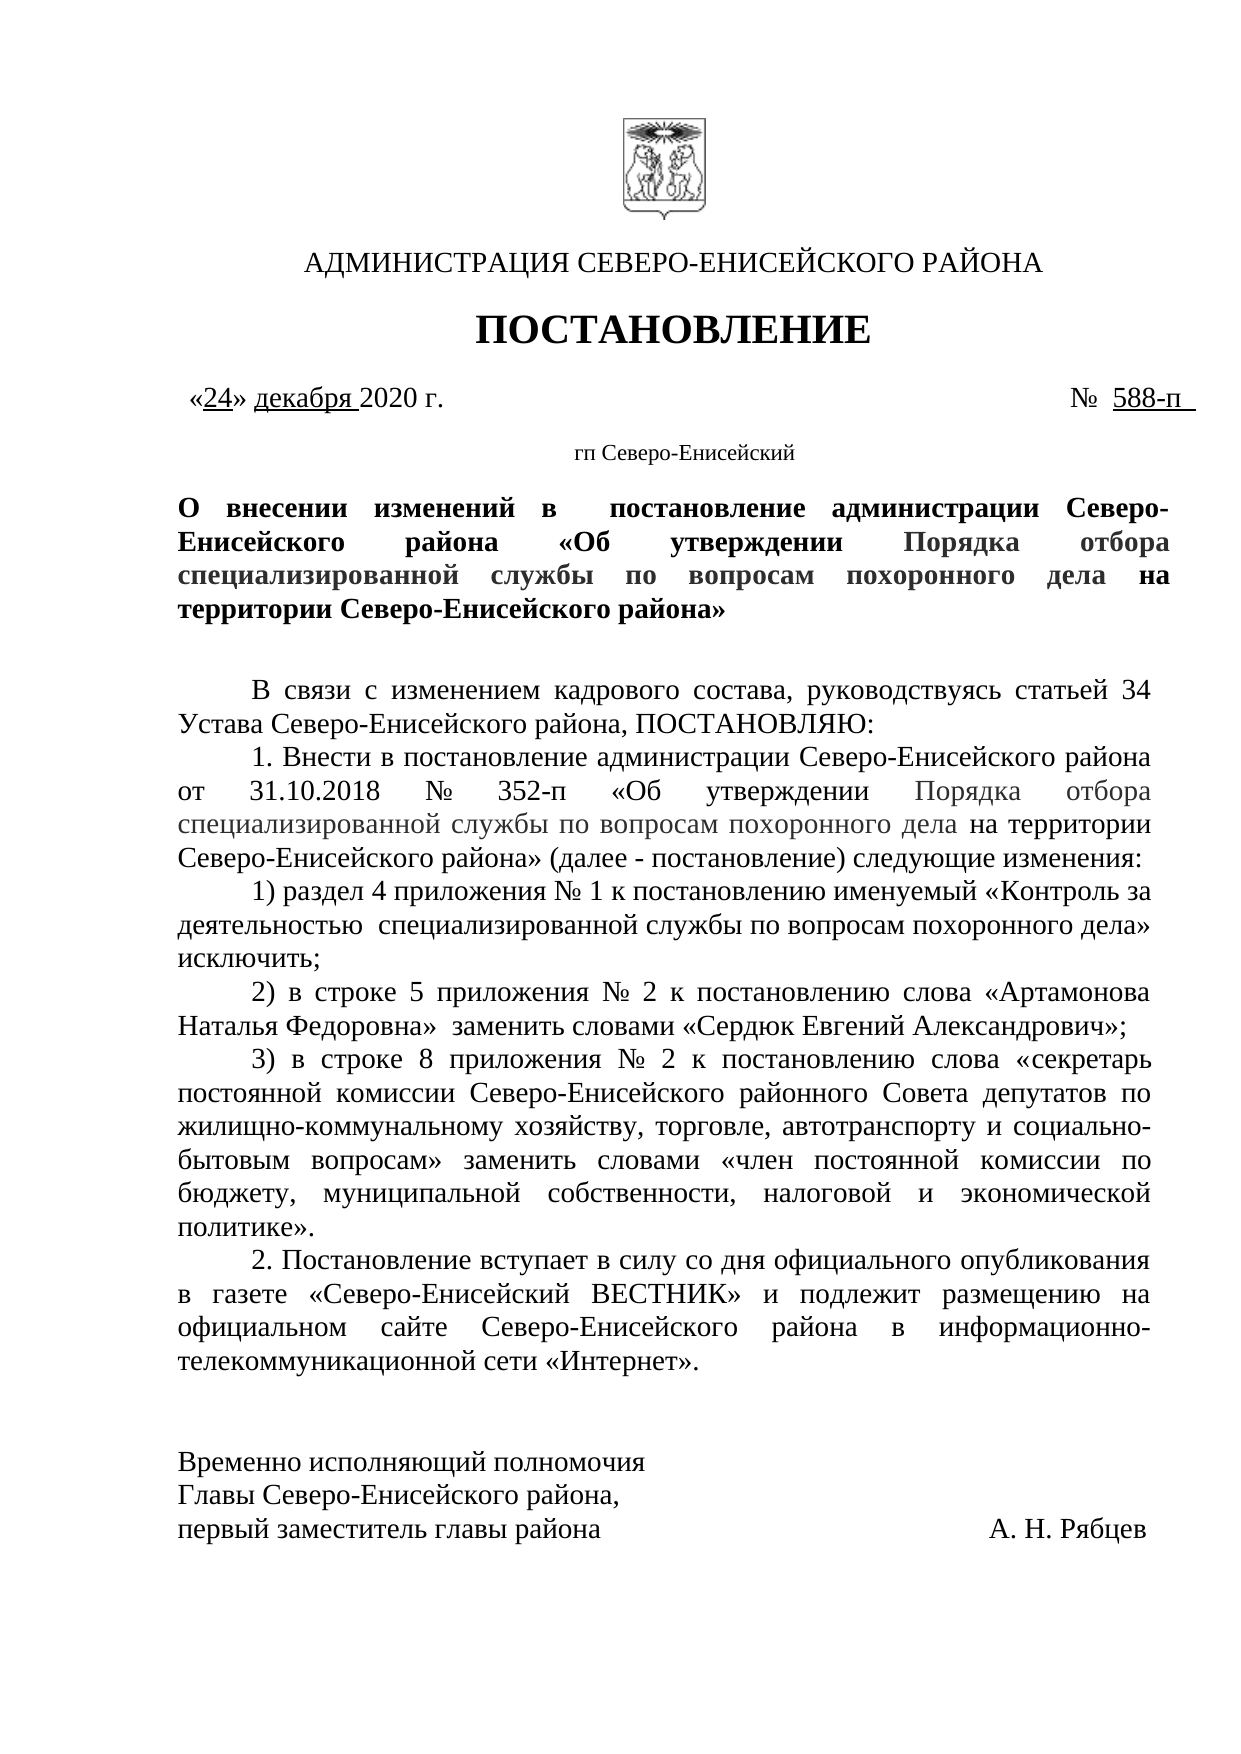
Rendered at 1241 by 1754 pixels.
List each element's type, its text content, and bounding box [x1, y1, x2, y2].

text В связи с изменением кадрового состава, руководствуясь статьей 34 Устава Северо-Енисейского района, ПОСТАНОВЛЯЮ: [177, 672, 1152, 739]
picture [623, 118, 706, 220]
subtitle 2. Постановление вступает в силу со дня официального опубликования в газете «Северо-Енисейский ВЕСТНИК» и подлежит размещению на официальном сайте Северо-Енисейского района в информационно-телекоммуникационной сети «Интернет». [177, 1242, 1152, 1377]
text первый заместитель главы района А. Н. Рябцев [177, 1511, 1152, 1544]
text Главы Северо-Енисейского района, [177, 1477, 1152, 1511]
table_header АДМИНИСТРАЦИЯ СЕВЕРО-ЕНИСЕЙСКОГО РАЙОНА ПОСТАНОВЛЕНИЕ О внесении изменений в постановление администрации Северо-Енисейского района «Об утверждении Порядка отбора специализированной службы по вопросам похоронного дела на территории Северо-Енисейского района» [166, 245, 1181, 672]
text 1) раздел 4 приложения № 1 к постановлению именуемый «Контроль за деятельностью специализированной службы по вопросам похоронного дела» исключить; [177, 873, 1152, 974]
text Временно исполняющий полномочия [177, 1444, 1152, 1477]
text 1. Внести в постановление администрации Северо-Енисейского района от 31.10.2018 № 352-п «Об утверждении Порядка отбора специализированной службы по вопросам похоронного дела на территории Северо-Енисейского района» (далее - постановление) следующие изменения: [177, 739, 1152, 873]
text 2) в строке 5 приложения № 2 к постановлению слова «Артамонова Наталья Федоровна» заменить словами «Сердюк Евгений Александрович»; [177, 974, 1152, 1041]
text 3) в строке 8 приложения № 2 к постановлению слова «секретарь постоянной комиссии Северо-Енисейского районного Совета депутатов по жилищно-коммунальному хозяйству, торговле, автотранспорту и социально-бытовым вопросам» заменить словами «член постоянной комиссии по бюджету, муниципальной собственности, налоговой и экономической политике». [177, 1041, 1152, 1242]
